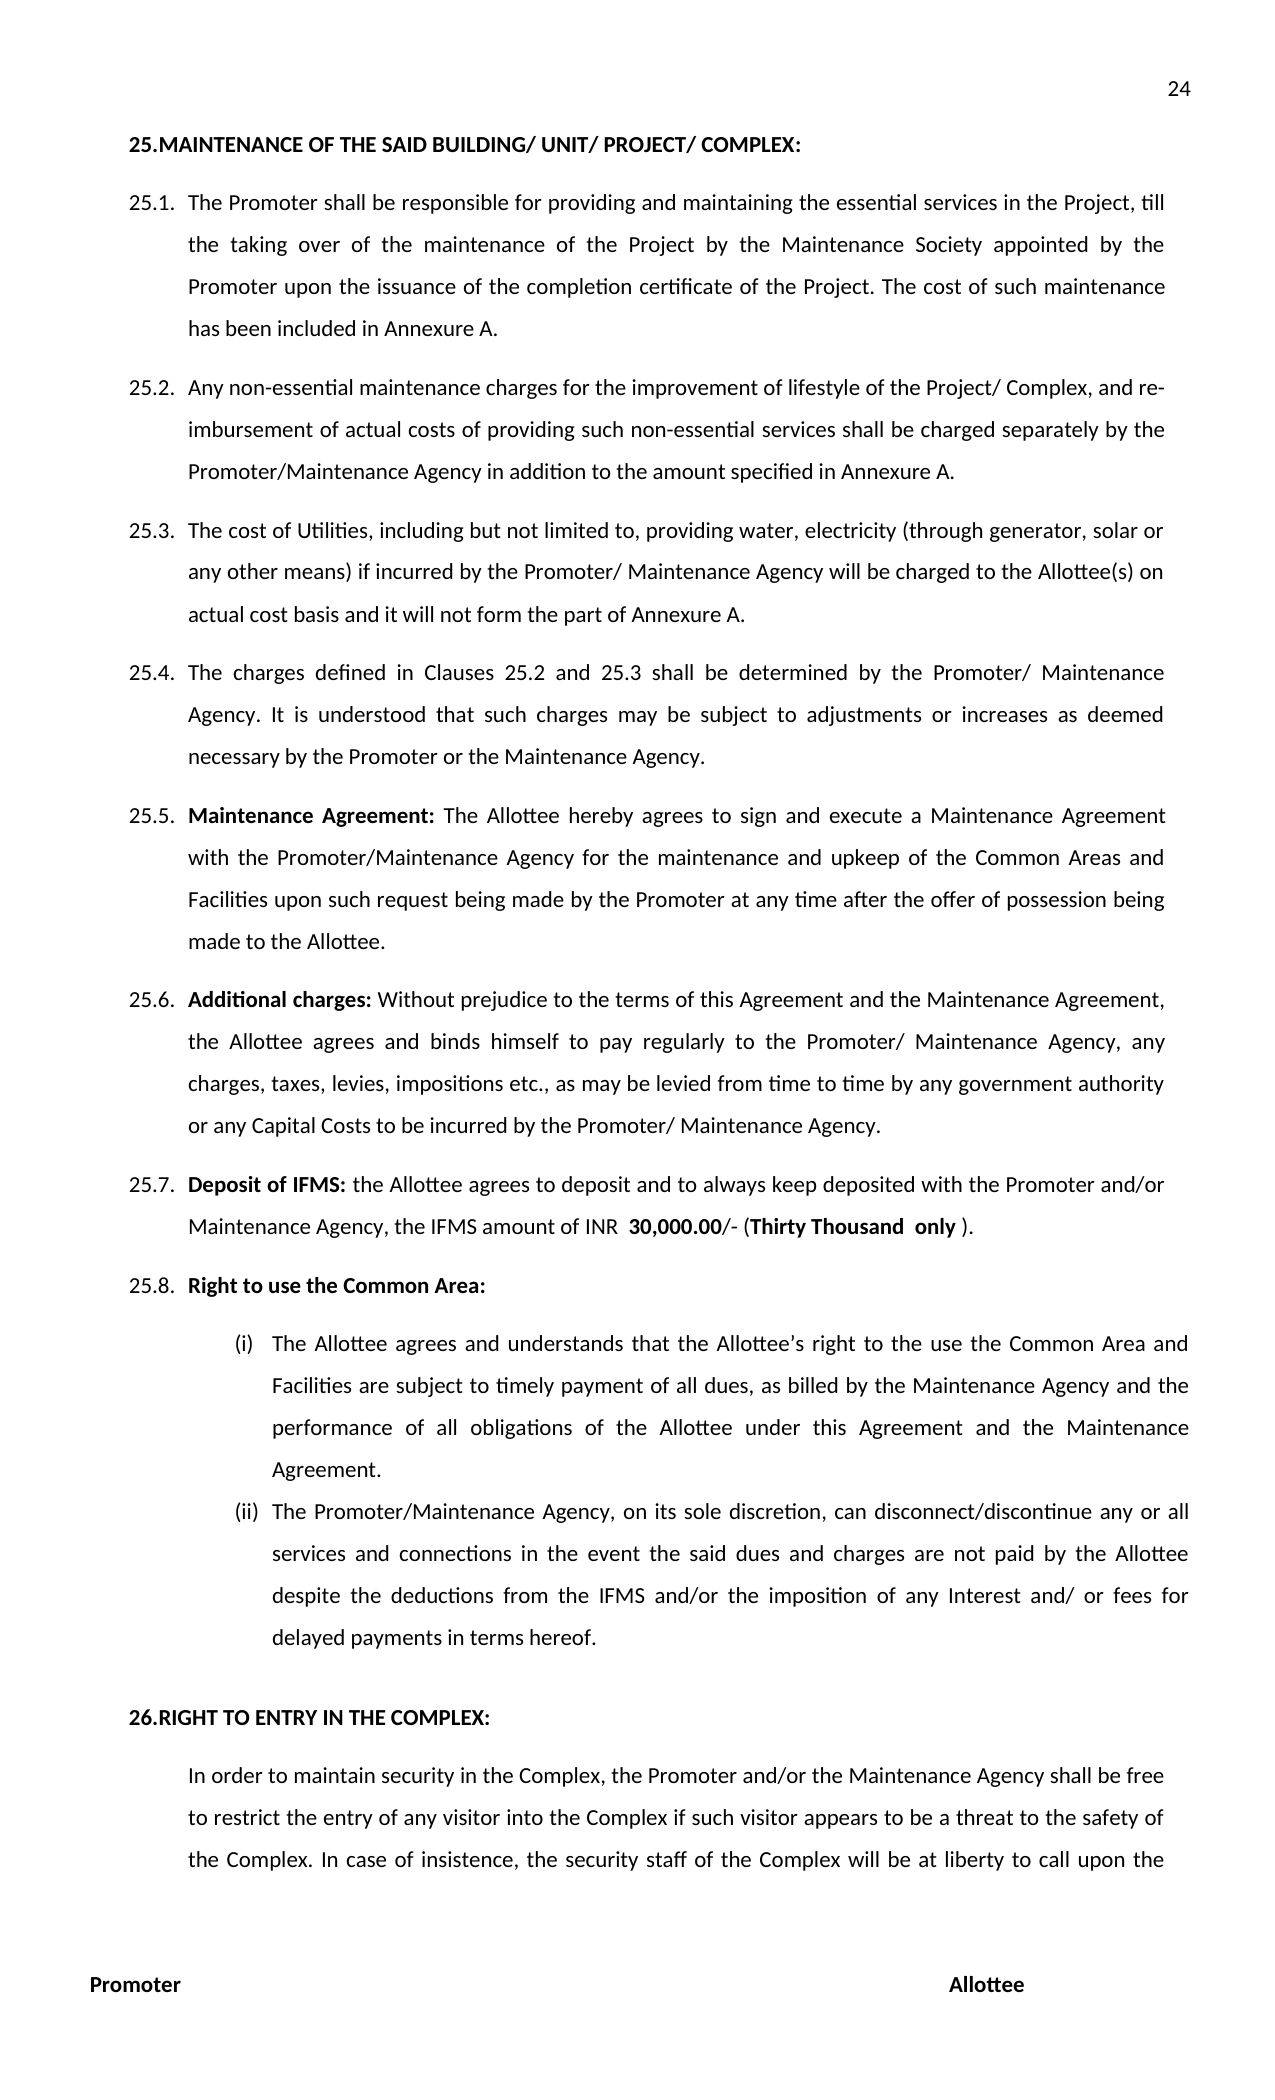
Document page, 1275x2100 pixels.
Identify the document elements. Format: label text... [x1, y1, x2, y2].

list Deposit of IFMS: the Allottee agrees to deposit and to always keep deposited with the Promoter and/or Maintenance Agency, the IFMS amount of INR 30,000.00/- (Thirty Thousand only ). [129, 1170, 1167, 1240]
list The Allottee agrees and understands that the Allottee’s right to the use the Common Area and Facilities are subject to timely payment of all dues, as billed by the Maintenance Agency and the performance of all obligations of the Allottee under this Agreement and the Maintenance Agreement. [234, 1329, 1191, 1483]
list Right to use the Common Area: [129, 1271, 1167, 1299]
subtitle MAINTENANCE OF THE SAID BUILDING/ UNIT/ PROJECT/ COMPLEX: [129, 130, 1191, 158]
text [188, 1761, 1167, 1873]
list The cost of Utilities, including but not limited to, providing water, electricity (through generator, solar or any other means) if incurred by the Promoter/ Maintenance Agency will be charged to the Allottee(s) on actual cost basis and it will not form the part of Annexure A. [129, 516, 1167, 628]
subtitle RIGHT TO ENTRY IN THE COMPLEX: [129, 1703, 1191, 1731]
list The charges defined in Clauses 25.2 and 25.3 shall be determined by the Promoter/ Maintenance Agency. It is understood that such charges may be subject to adjustments or increases as deemed necessary by the Promoter or the Maintenance Agency. [129, 658, 1167, 770]
list Any non-essential maintenance charges for the improvement of lifestyle of the Project/ Complex, and re-imbursement of actual costs of providing such non-essential services shall be charged separately by the Promoter/Maintenance Agency in addition to the amount specified in Annexure A. [129, 373, 1167, 485]
list The Promoter shall be responsible for providing and maintaining the essential services in the Project, till the taking over of the maintenance of the Project by the Maintenance Society appointed by the Promoter upon the issuance of the completion certificate of the Project. The cost of such maintenance has been included in Annexure A. [129, 188, 1167, 342]
list Maintenance Agreement: The Allottee hereby agrees to sign and execute a Maintenance Agreement with the Promoter/Maintenance Agency for the maintenance and upkeep of the Common Areas and Facilities upon such request being made by the Promoter at any time after the offer of possession being made to the Allottee. [129, 801, 1167, 955]
list Additional charges: Without prejudice to the terms of this Agreement and the Maintenance Agreement, the Allottee agrees and binds himself to pay regularly to the Promoter/ Maintenance Agency, any charges, taxes, levies, impositions etc., as may be levied from time to time by any government authority or any Capital Costs to be incurred by the Promoter/ Maintenance Agency. [129, 986, 1167, 1139]
list The Promoter/Maintenance Agency, on its sole discretion, can disconnect/discontinue any or all services and connections in the event the said dues and charges are not paid by the Allottee despite the deductions from the IFMS and/or the imposition of any Interest and/ or fees for delayed payments in terms hereof. [234, 1497, 1191, 1651]
